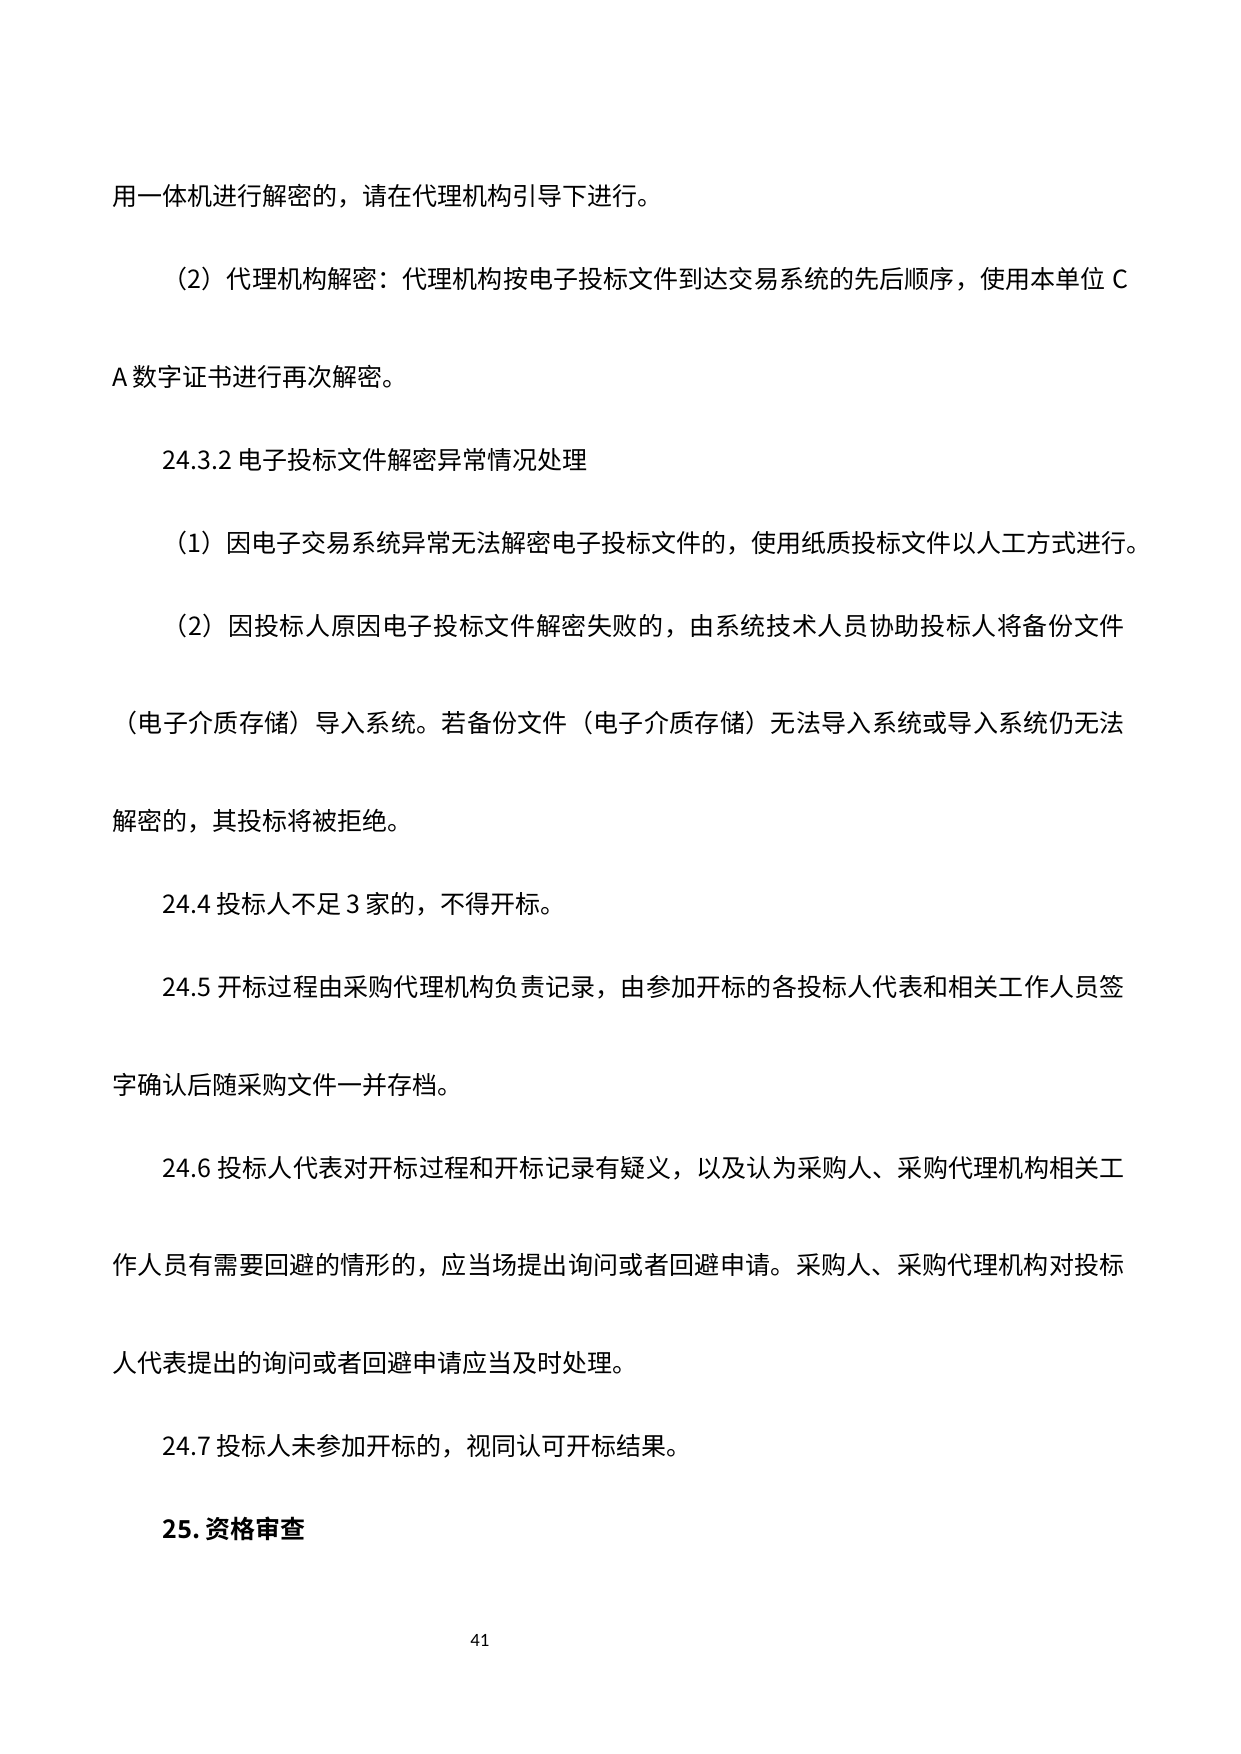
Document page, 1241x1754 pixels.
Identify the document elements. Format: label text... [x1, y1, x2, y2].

text （2）代理机构解密：代理机构按电子投标文件到达交易系统的先后顺序，使用本单位CA数字证书进行再次解密。 [112, 245, 1128, 408]
text 25. 资格审查 [112, 1495, 1128, 1560]
text 24.6 投标人代表对开标过程和开标记录有疑义，以及认为采购人、采购代理机构相关工作人员有需要回避的情形的，应当场提出询问或者回避申请。采购人、采购代理机构对投标人代表提出的询问或者回避申请应当及时处理。 [112, 1134, 1128, 1394]
text 24.3.2 电子投标文件解密异常情况处理 [112, 426, 1128, 491]
text 24.5 开标过程由采购代理机构负责记录，由参加开标的各投标人代表和相关工作人员签字确认后随采购文件一并存档。 [112, 953, 1128, 1116]
text （1）因电子交易系统异常无法解密电子投标文件的，使用纸质投标文件以人工方式进行。 [112, 509, 1128, 574]
text 24.7 投标人未参加开标的，视同认可开标结果。 [112, 1412, 1128, 1477]
text （2）因投标人原因电子投标文件解密失败的，由系统技术人员协助投标人将备份文件（电子介质存储）导入系统。若备份文件（电子介质存储）无法导入系统或导入系统仍无法解密的，其投标将被拒绝。 [112, 592, 1128, 852]
text 24.4 投标人不足3家的，不得开标。 [112, 870, 1128, 935]
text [112, 162, 1128, 227]
